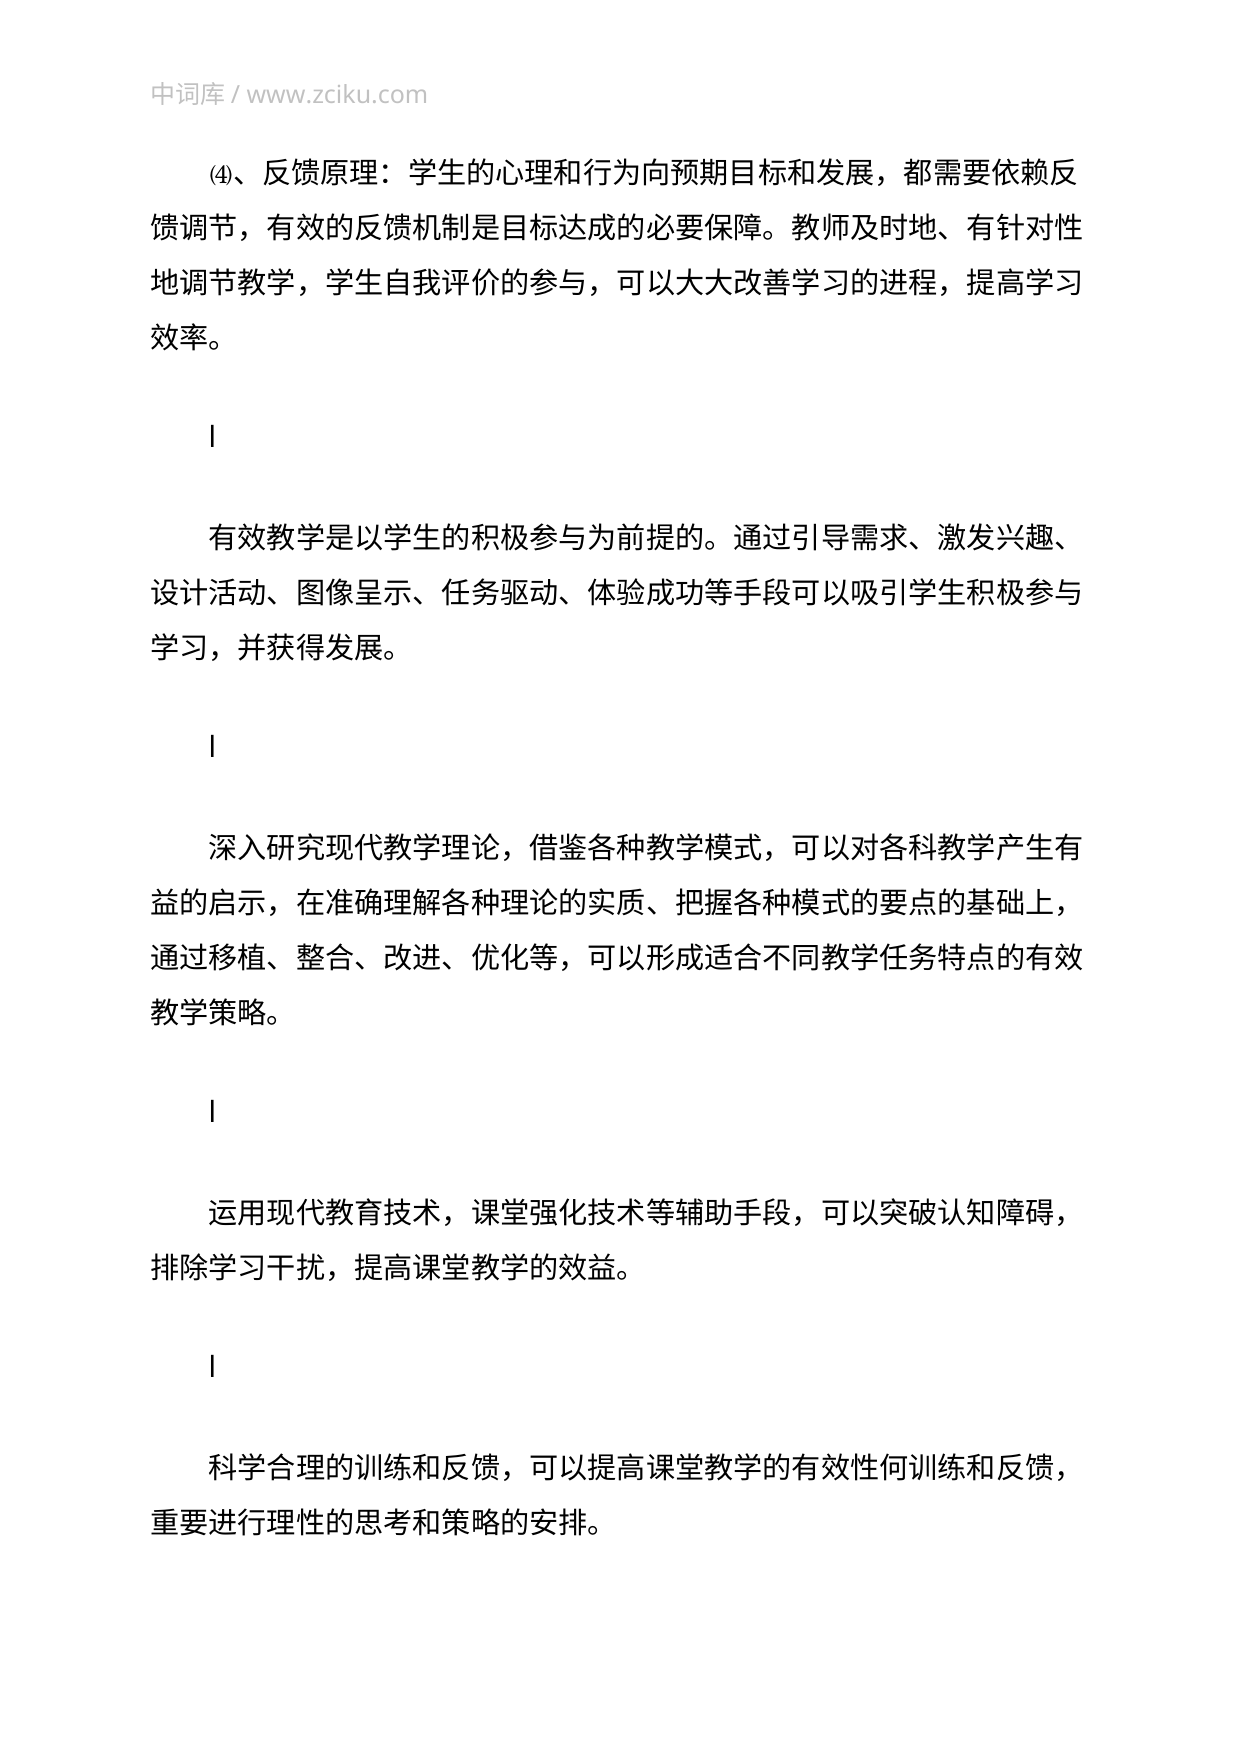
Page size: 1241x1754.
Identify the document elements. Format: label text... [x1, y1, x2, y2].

text 有效教学是以学生的积极参与为前提的。通过引导需求、激发兴趣、设计活动、图像呈示、任务驱动、体验成功等手段可以吸引学生积极参与学习，并获得发展。 [150, 515, 1090, 667]
text 运用现代教育技术，课堂强化技术等辅助手段，可以突破认知障碍，排除学习干扰，提高课堂教学的效益。 [150, 1190, 1090, 1287]
text l [150, 727, 1090, 766]
text ⑷、反馈原理：学生的心理和行为向预期目标和发展，都需要依赖反馈调节，有效的反馈机制是目标达成的必要保障。教师及时地、有针对性地调节教学，学生自我评价的参与，可以大大改善学习的进程，提高学习效率。 [150, 150, 1090, 357]
text l [150, 1347, 1090, 1386]
text l [150, 417, 1090, 456]
text l [150, 1091, 1090, 1131]
text 深入研究现代教学理论，借鉴各种教学模式，可以对各科教学产生有益的启示，在准确理解各种理论的实质、把握各种模式的要点的基础上，通过移植、整合、改进、优化等，可以形成适合不同教学任务特点的有效教学策略。 [150, 825, 1090, 1032]
text 科学合理的训练和反馈，可以提高课堂教学的有效性何训练和反馈，重要进行理性的思考和策略的安排。 [150, 1445, 1090, 1542]
